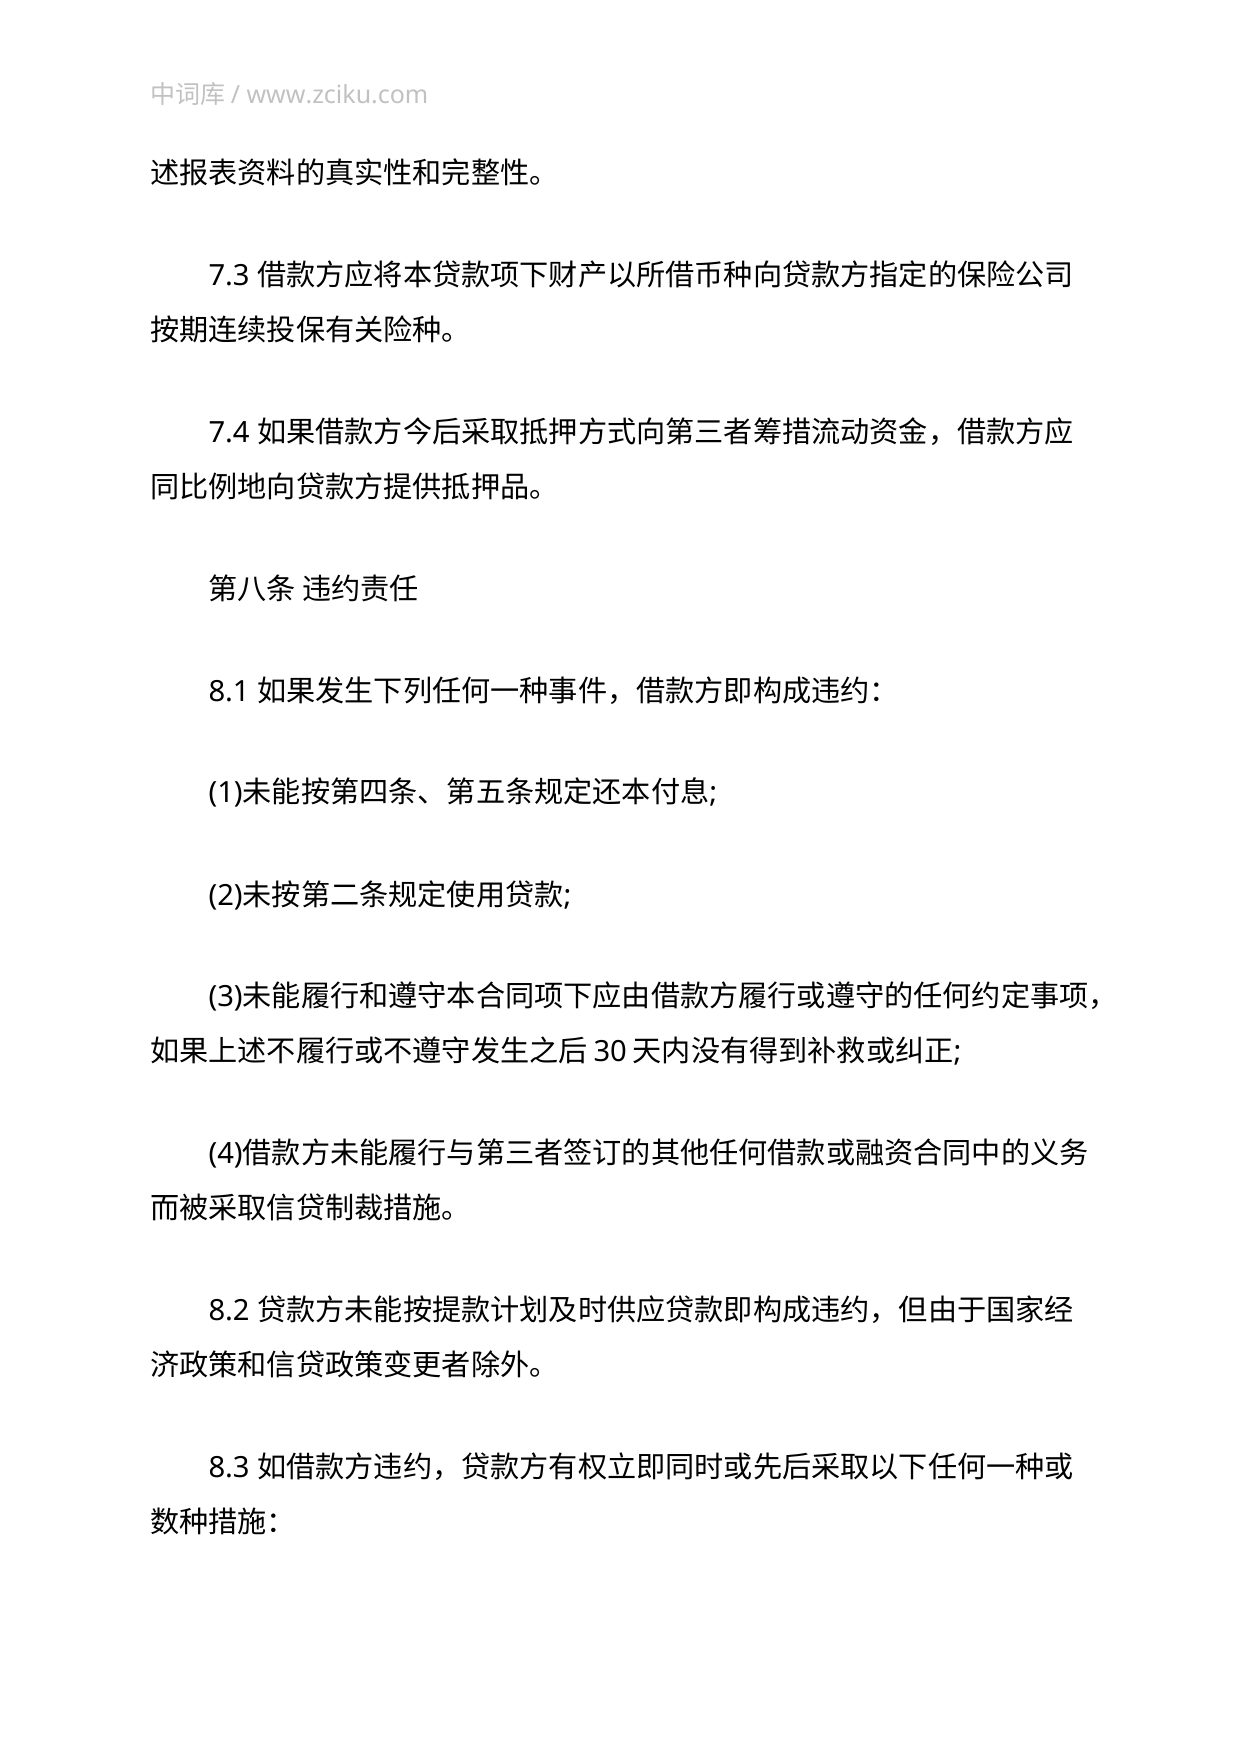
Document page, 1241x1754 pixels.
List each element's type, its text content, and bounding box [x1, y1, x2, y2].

text (3)未能履行和遵守本合同项下应由借款方履行或遵守的任何约定事项，如果上述不履行或不遵守发生之后30天内没有得到补救或纠正; [150, 973, 1090, 1070]
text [150, 150, 1090, 192]
text 8.1 如果发生下列任何一种事件，借款方即构成违约： [150, 667, 1090, 709]
text 7.3 借款方应将本贷款项下财产以所借币种向贷款方指定的保险公司按期连续投保有关险种。 [150, 252, 1090, 349]
text (1)未能按第四条、第五条规定还本付息; [150, 769, 1090, 811]
text 7.4 如果借款方今后采取抵押方式向第三者筹措流动资金，借款方应同比例地向贷款方提供抵押品。 [150, 408, 1090, 506]
text 8.3 如借款方违约，贷款方有权立即同时或先后采取以下任何一种或数种措施： [150, 1443, 1090, 1541]
text 第八条 违约责任 [150, 565, 1090, 608]
text (4)借款方未能履行与第三者签订的其他任何借款或融资合同中的义务而被采取信贷制裁措施。 [150, 1130, 1090, 1227]
text 8.2 贷款方未能按提款计划及时供应贷款即构成违约，但由于国家经济政策和信贷政策变更者除外。 [150, 1287, 1090, 1384]
text (2)未按第二条规定使用贷款; [150, 871, 1090, 913]
